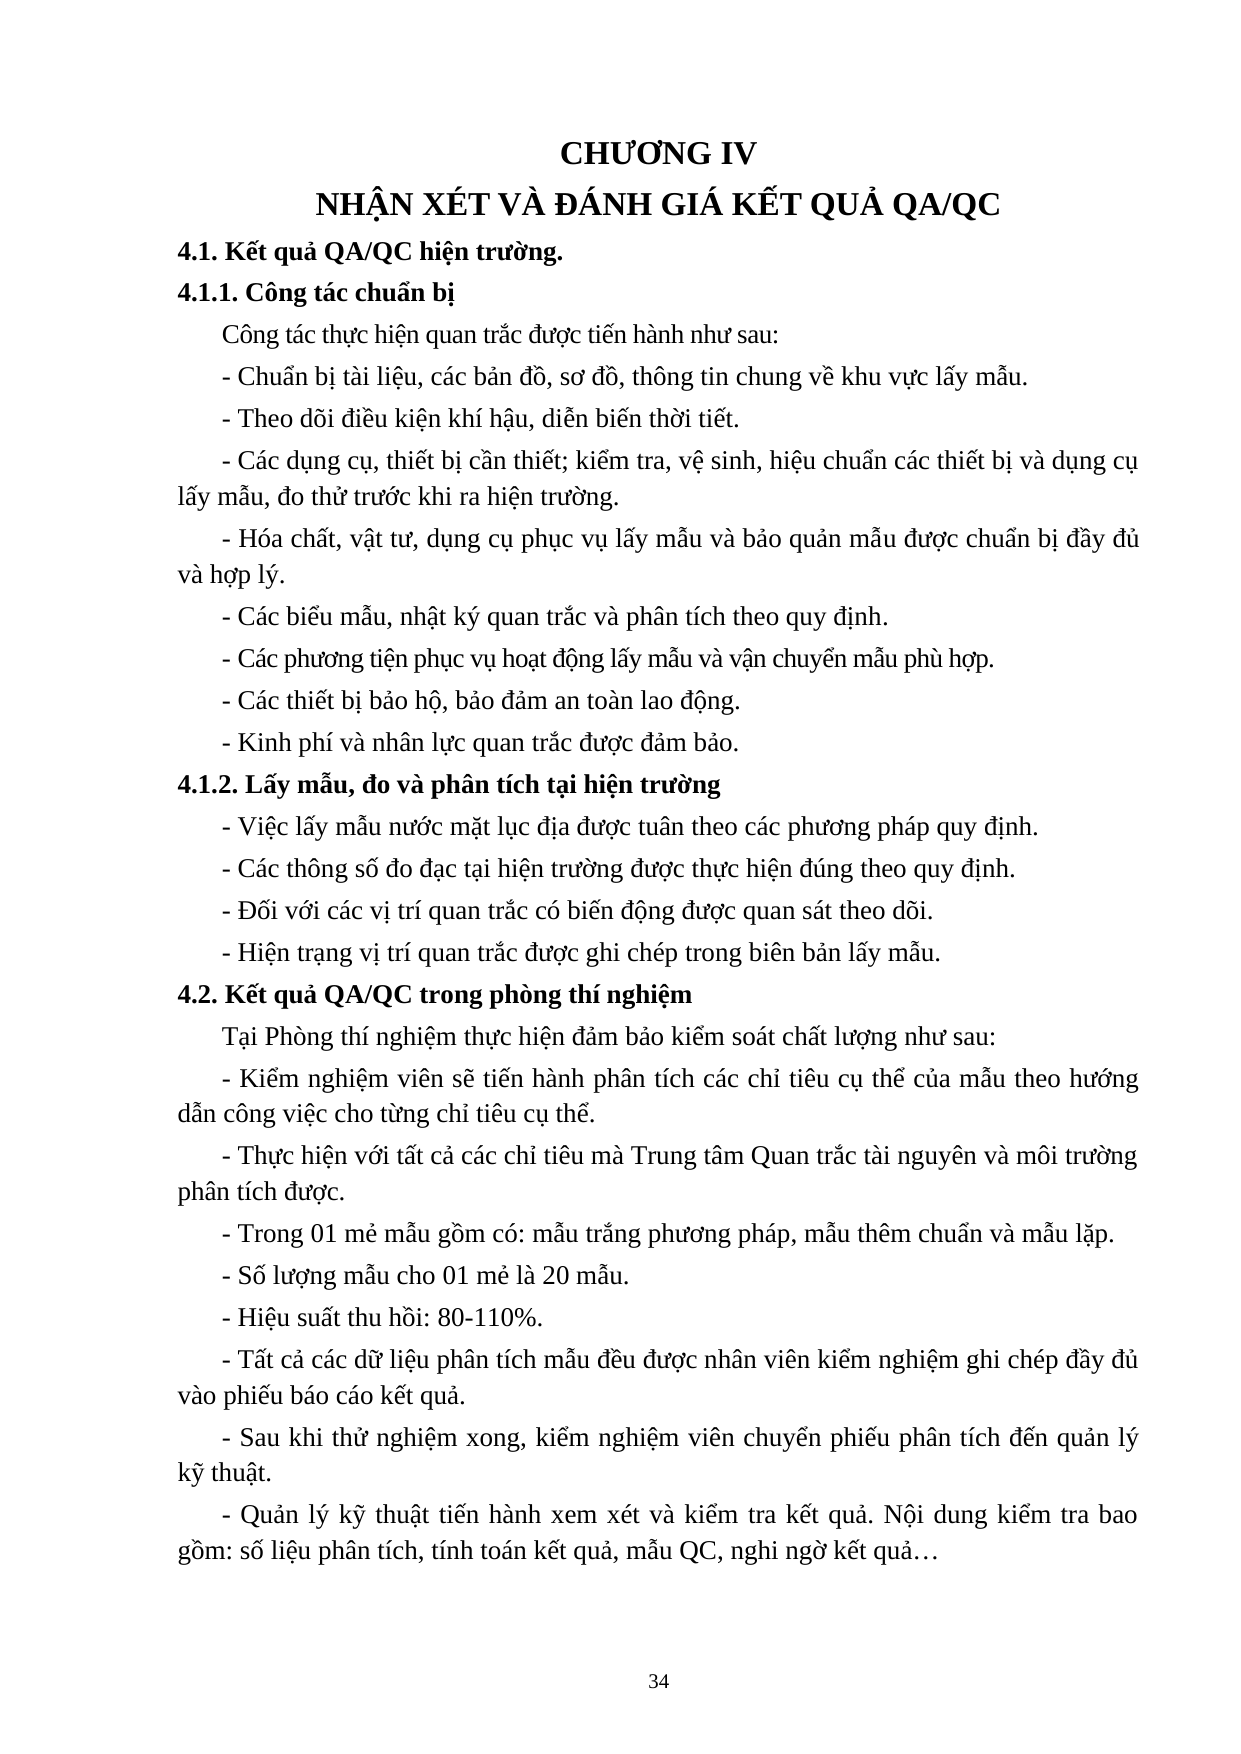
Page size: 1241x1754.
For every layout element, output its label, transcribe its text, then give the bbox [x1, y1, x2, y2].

text - Thực hiện với tất cả các chỉ tiêu mà Trung tâm Quan trắc tài nguyên và môi trường phân tích được. [177, 1139, 1140, 1206]
text - Chuẩn bị tài liệu, các bản đồ, sơ đồ, thông tin chung về khu vực lấy mẫu. [177, 361, 1140, 392]
text - Tất cả các dữ liệu phân tích mẫu đều được nhân viên kiểm nghiệm ghi chép đầy đủ vào phiếu báo cáo kết quả. [177, 1343, 1140, 1410]
text - Các thiết bị bảo hộ, bảo đảm an toàn lao động. [177, 684, 1140, 715]
subtitle CHƯƠNG IV [177, 133, 1140, 171]
text - Số lượng mẫu cho 01 mẻ là 20 mẫu. [177, 1259, 1140, 1290]
text Công tác thực hiện quan trắc được tiến hành như sau: [177, 318, 1140, 350]
subtitle 4.1.1. Công tác chuẩn bị [177, 277, 1140, 308]
subtitle 4.2. Kết quả QA/QC trong phòng thí nghiệm [177, 978, 1140, 1009]
text - Các thông số đo đạc tại hiện trường được thực hiện đúng theo quy định. [177, 852, 1140, 883]
text - Theo dõi điều kiện khí hậu, diễn biến thời tiết. [177, 402, 1140, 434]
text - Đối với các vị trí quan trắc có biến động được quan sát theo dõi. [177, 894, 1140, 925]
text - Hiệu suất thu hồi: 80-110%. [177, 1301, 1140, 1332]
text - Hóa chất, vật tư, dụng cụ phục vụ lấy mẫu và bảo quản mẫu được chuẩn bị đầy đủ và hợp lý. [177, 522, 1140, 589]
text Tại Phòng thí nghiệm thực hiện đảm bảo kiểm soát chất lượng như sau: [177, 1020, 1140, 1051]
text - Quản lý kỹ thuật tiến hành xem xét và kiểm tra kết quả. Nội dung kiểm tra bao gồm: số liệu phân tích, tính toán kết quả, mẫu QC, nghi ngờ kết quả… [177, 1498, 1140, 1565]
text - Các biểu mẫu, nhật ký quan trắc và phân tích theo quy định. [177, 600, 1140, 631]
text - Các phương tiện phục vụ hoạt động lấy mẫu và vận chuyển mẫu phù hợp. [177, 642, 1140, 673]
text - Hiện trạng vị trí quan trắc được ghi chép trong biên bản lấy mẫu. [177, 936, 1140, 967]
text - Việc lấy mẫu nước mặt lục địa được tuân theo các phương pháp quy định. [177, 810, 1140, 841]
subtitle NHẬN XÉT VÀ ĐÁNH GIÁ KẾT QUẢ QA/QC [177, 184, 1140, 222]
text - Kiểm nghiệm viên sẽ tiến hành phân tích các chỉ tiêu cụ thể của mẫu theo hướng dẫn công việc cho từng chỉ tiêu cụ thể. [177, 1062, 1140, 1128]
text - Sau khi thử nghiệm xong, kiểm nghiệm viên chuyển phiếu phân tích đến quản lý kỹ thuật. [177, 1421, 1140, 1488]
text - Các dụng cụ, thiết bị cần thiết; kiểm tra, vệ sinh, hiệu chuẩn các thiết bị và dụng cụ lấy mẫu, đo thử trước khi ra hiện trường. [177, 444, 1140, 511]
text - Trong 01 mẻ mẫu gồm có: mẫu trắng phương pháp, mẫu thêm chuẩn và mẫu lặp. [177, 1217, 1140, 1248]
subtitle 4.1. Kết quả QA/QC hiện trường. [177, 234, 1140, 266]
subtitle 4.1.2. Lấy mẫu, đo và phân tích tại hiện trường [177, 768, 1140, 799]
text - Kinh phí và nhân lực quan trắc được đảm bảo. [177, 726, 1140, 757]
